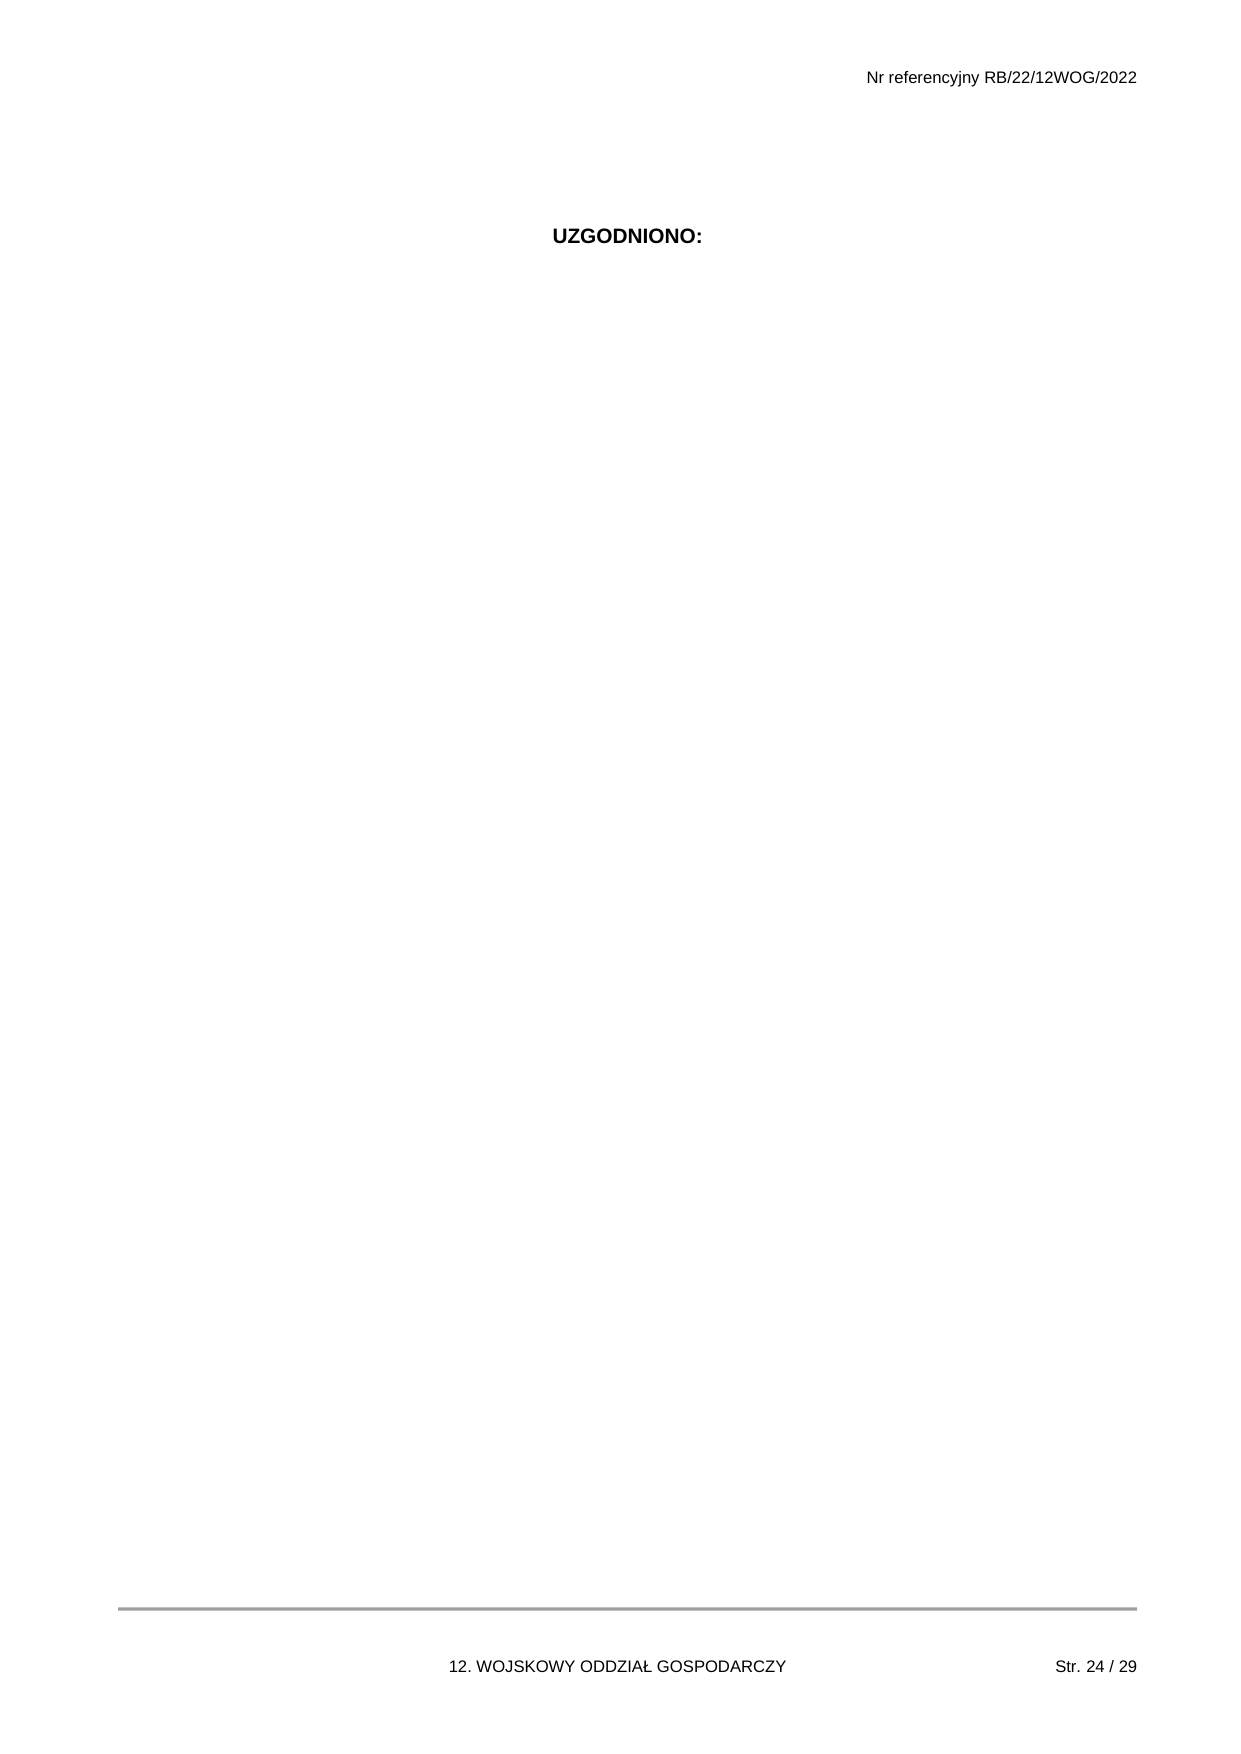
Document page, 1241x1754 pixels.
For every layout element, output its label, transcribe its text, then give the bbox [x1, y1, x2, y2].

text UZGODNIONO: [118, 224, 1137, 248]
